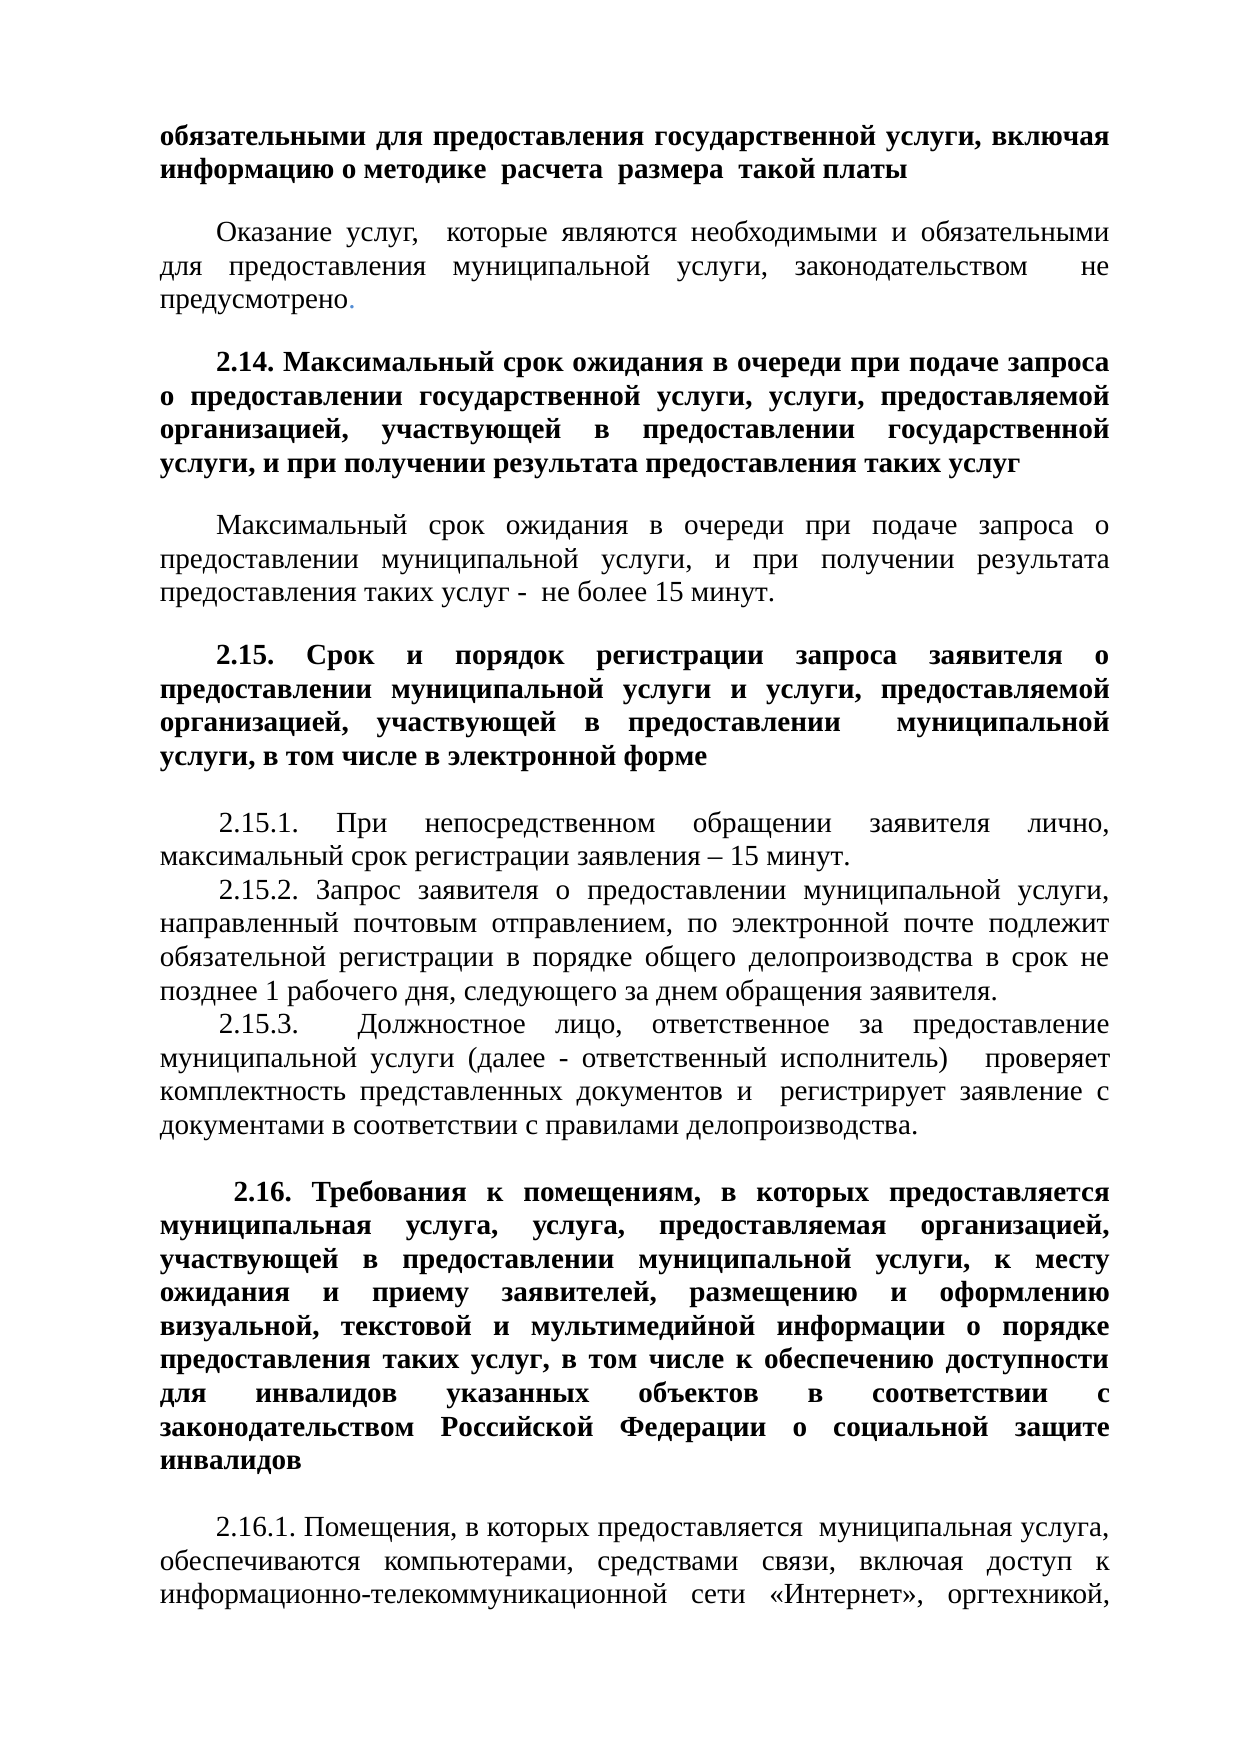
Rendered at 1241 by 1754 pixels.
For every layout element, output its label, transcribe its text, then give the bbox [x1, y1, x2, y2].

text Оказание услуг, которые являются необходимыми и обязательными для предоставления муниципальной услуги, законодательством не предусмотрено. [159, 214, 1110, 315]
text 2.15.2. Запрос заявителя о предоставлении муниципальной услуги, направленный почтовым отправлением, по электронной почте подлежит обязательной регистрации в порядке общего делопроизводства в срок не позднее 1 рабочего дня, следующего за днем обращения заявителя. [159, 872, 1110, 1006]
text 2.15. Срок и порядок регистрации запроса заявителя о предоставлении муниципальной услуги и услуги, предоставляемой организацией, участвующей в предоставлении муниципальной услуги, в том числе в электронной форме [159, 637, 1110, 771]
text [159, 118, 1110, 185]
text 2.14. Максимальный срок ожидания в очереди при подаче запроса о предоставлении государственной услуги, услуги, предоставляемой организацией, участвующей в предоставлении государственной услуги, и при получении результата предоставления таких услуг [159, 344, 1110, 478]
text 2.15.1. При непосредственном обращении заявителя лично, максимальный срок регистрации заявления – 15 минут. [159, 805, 1110, 872]
text Максимальный срок ожидания в очереди при подаче запроса о предоставлении муниципальной услуги, и при получении результата предоставления таких услуг - не более 15 минут. [159, 507, 1110, 608]
text 2.15.3. Должностное лицо, ответственное за предоставление муниципальной услуги (далее - ответственный исполнитель) проверяет комплектность представленных документов и регистрирует заявление с документами в соответствии с правилами делопроизводства. [159, 1006, 1110, 1140]
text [159, 1509, 1110, 1610]
text 2.16. Требования к помещениям, в которых предоставляется муниципальная услуга, услуга, предоставляемая организацией, участвующей в предоставлении муниципальной услуги, к месту ожидания и приему заявителей, размещению и оформлению визуальной, текстовой и мультимедийной информации о порядке предоставления таких услуг, в том числе к обеспечению доступности для инвалидов указанных объектов в соответствии с законодательством Российской Федерации о социальной защите инвалидов [159, 1174, 1110, 1476]
